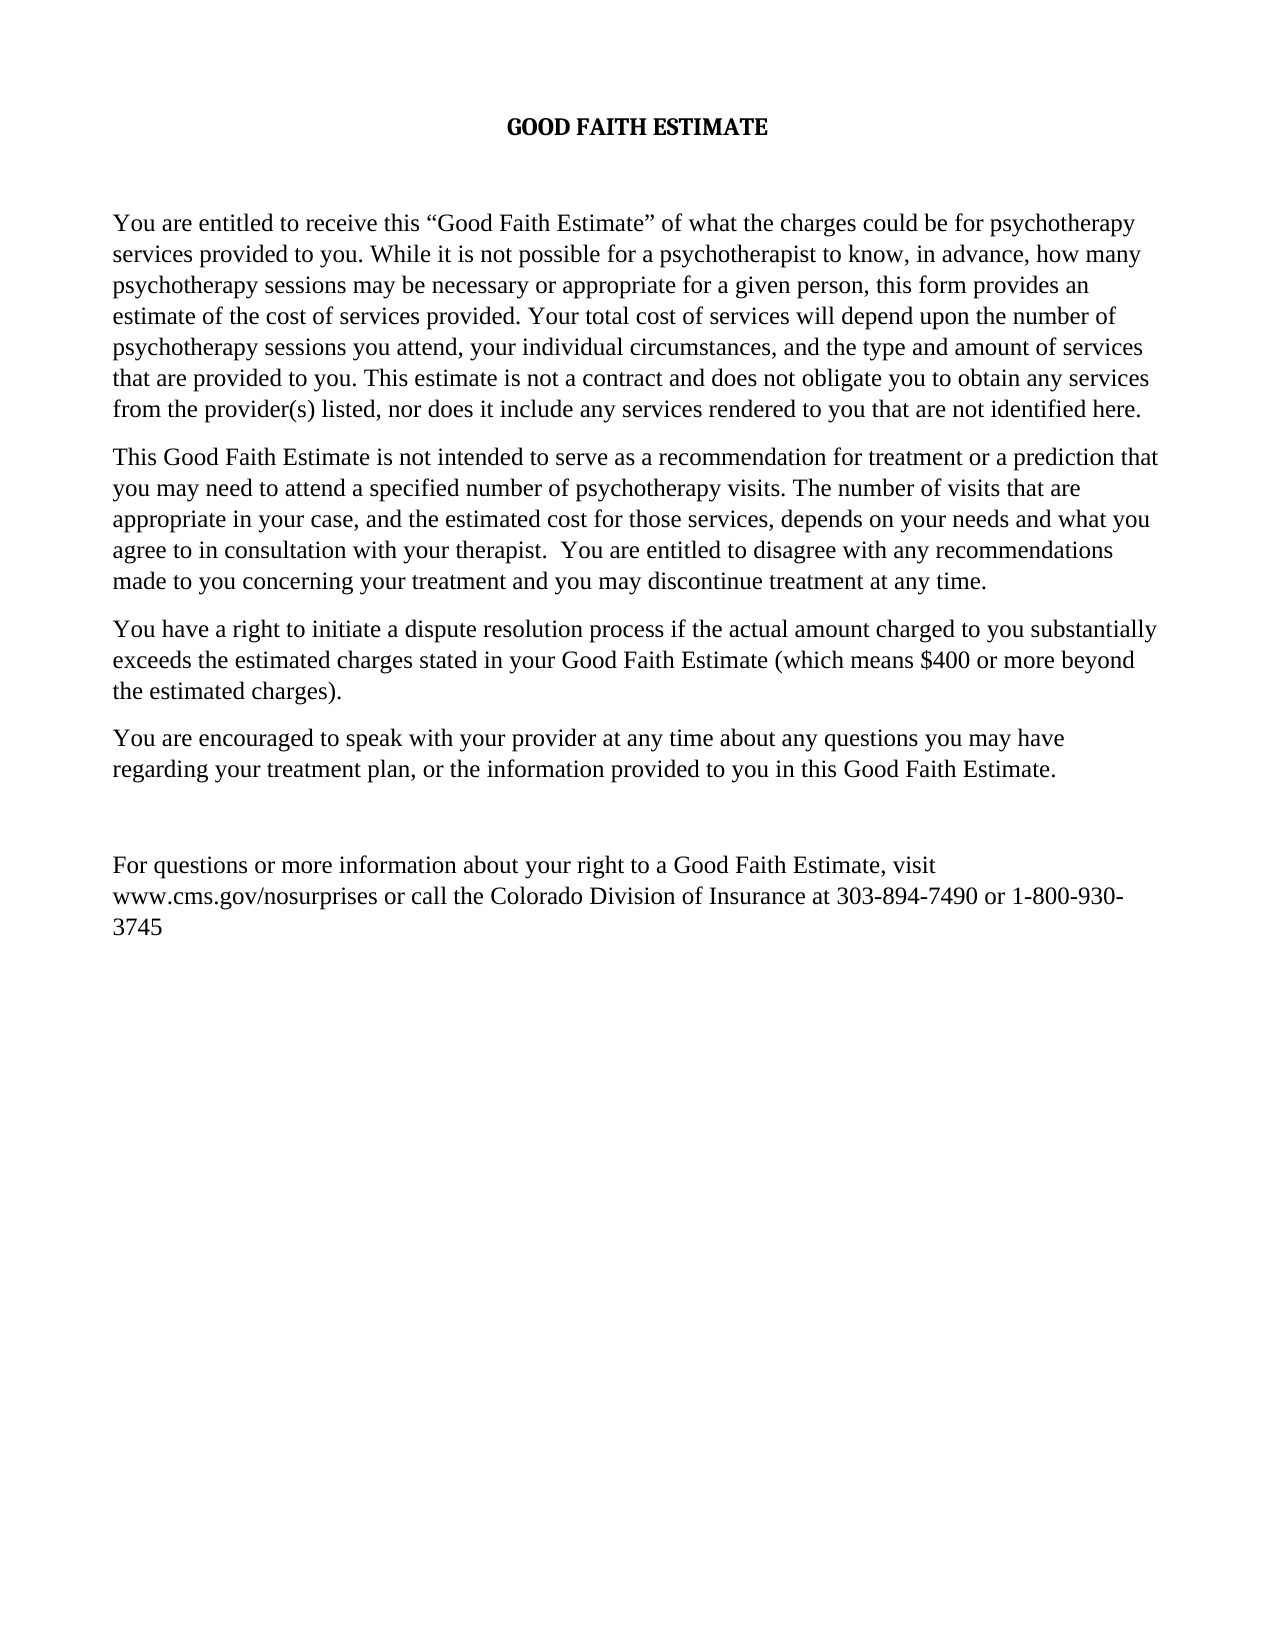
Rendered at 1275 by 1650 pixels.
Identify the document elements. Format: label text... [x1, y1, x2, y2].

text You are entitled to receive this “Good Faith Estimate” of what the charges could be for psychotherapy services provided to you. While it is not possible for a psychotherapist to know, in advance, how many psychotherapy sessions may be necessary or appropriate for a given person, this form provides an estimate of the cost of services provided. Your total cost of services will depend upon the number of psychotherapy sessions you attend, your individual circumstances, and the type and amount of services that are provided to you. This estimate is not a contract and does not obligate you to obtain any services from the provider(s) listed, nor does it include any services rendered to you that are not identified here. [112, 208, 1162, 423]
text GOOD FAITH ESTIMATE [112, 112, 1162, 141]
text You are encouraged to speak with your provider at any time about any questions you may have regarding your treatment plan, or the information provided to you in this Good Faith Estimate. [112, 723, 1162, 783]
text For questions or more information about your right to a Good Faith Estimate, visit www.cms.gov/nosurprises or call the Colorado Division of Insurance at 303-894-7490 or 1-800-930-3745 [112, 850, 1162, 941]
text This Good Faith Estimate is not intended to serve as a recommendation for treatment or a prediction that you may need to attend a specified number of psychotherapy visits. The number of visits that are appropriate in your case, and the estimated cost for those services, depends on your needs and what you agree to in consultation with your therapist. You are entitled to disagree with any recommendations made to you concerning your treatment and you may discontinue treatment at any time. [112, 442, 1162, 595]
text You have a right to initiate a dispute resolution process if the actual amount charged to you substantially exceeds the estimated charges stated in your Good Faith Estimate (which means $400 or more beyond the estimated charges). [112, 614, 1162, 704]
